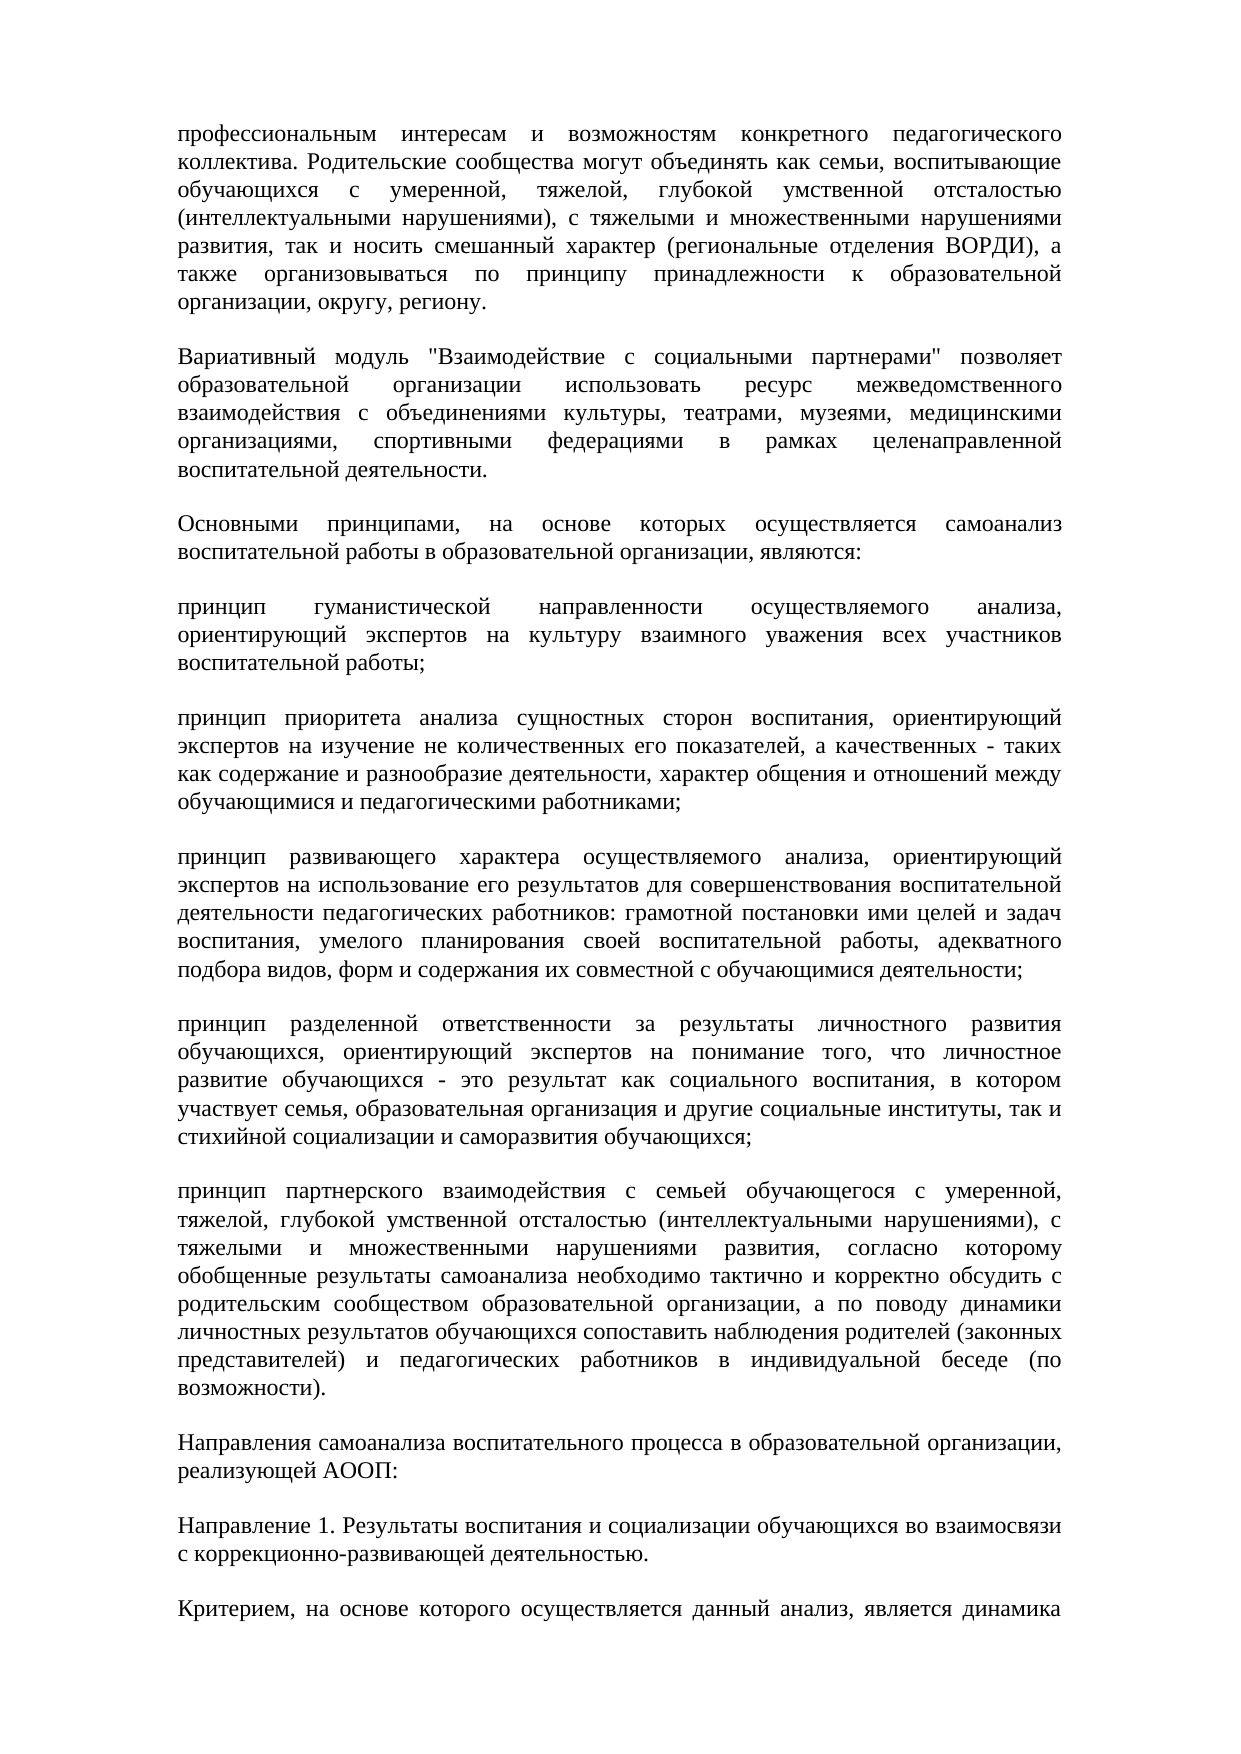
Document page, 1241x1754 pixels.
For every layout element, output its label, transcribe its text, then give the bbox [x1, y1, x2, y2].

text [177, 118, 1063, 315]
text принцип развивающего характера осуществляемого анализа, ориентирующий экспертов на использование его результатов для совершенствования воспитательной деятельности педагогических работников: грамотной постановки ими целей и задач воспитания, умелого планирования своей воспитательной работы, адекватного подбора видов, форм и содержания их совместной с обучающимися деятельности; [177, 842, 1063, 982]
text Вариативный модуль "Взаимодействие с социальными партнерами" позволяет образовательной организации использовать ресурс межведомственного взаимодействия с объединениями культуры, театрами, музеями, медицинскими организациями, спортивными федерациями в рамках целенаправленной воспитательной деятельности. [177, 342, 1063, 482]
text Направление 1. Результаты воспитания и социализации обучающихся во взаимосвязи с коррекционно-развивающей деятельностью. [177, 1510, 1063, 1567]
text Направления самоанализа воспитательного процесса в образовательной организации, реализующей АООП: [177, 1427, 1063, 1484]
text принцип приоритета анализа сущностных сторон воспитания, ориентирующий экспертов на изучение не количественных его показателей, а качественных - таких как содержание и разнообразие деятельности, характер общения и отношений между обучающимися и педагогическими работниками; [177, 702, 1063, 815]
text принцип партнерского взаимодействия с семьей обучающегося с умеренной, тяжелой, глубокой умственной отсталостью (интеллектуальными нарушениями), с тяжелыми и множественными нарушениями развития, согласно которому обобщенные результаты самоанализа необходимо тактично и корректно обсудить с родительским сообществом образовательной организации, а по поводу динамики личностных результатов обучающихся сопоставить наблюдения родителей (законных представителей) и педагогических работников в индивидуальной беседе (по возможности). [177, 1176, 1063, 1401]
text принцип гуманистической направленности осуществляемого анализа, ориентирующий экспертов на культуру взаимного уважения всех участников воспитательной работы; [177, 592, 1063, 676]
text Основными принципами, на основе которых осуществляется самоанализ воспитательной работы в образовательной организации, являются: [177, 509, 1063, 565]
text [177, 1593, 1063, 1621]
text принцип разделенной ответственности за результаты личностного развития обучающихся, ориентирующий экспертов на понимание того, что личностное развитие обучающихся - это результат как социального воспитания, в котором участвует семья, образовательная организация и другие социальные институты, так и стихийной социализации и саморазвития обучающихся; [177, 1009, 1063, 1149]
